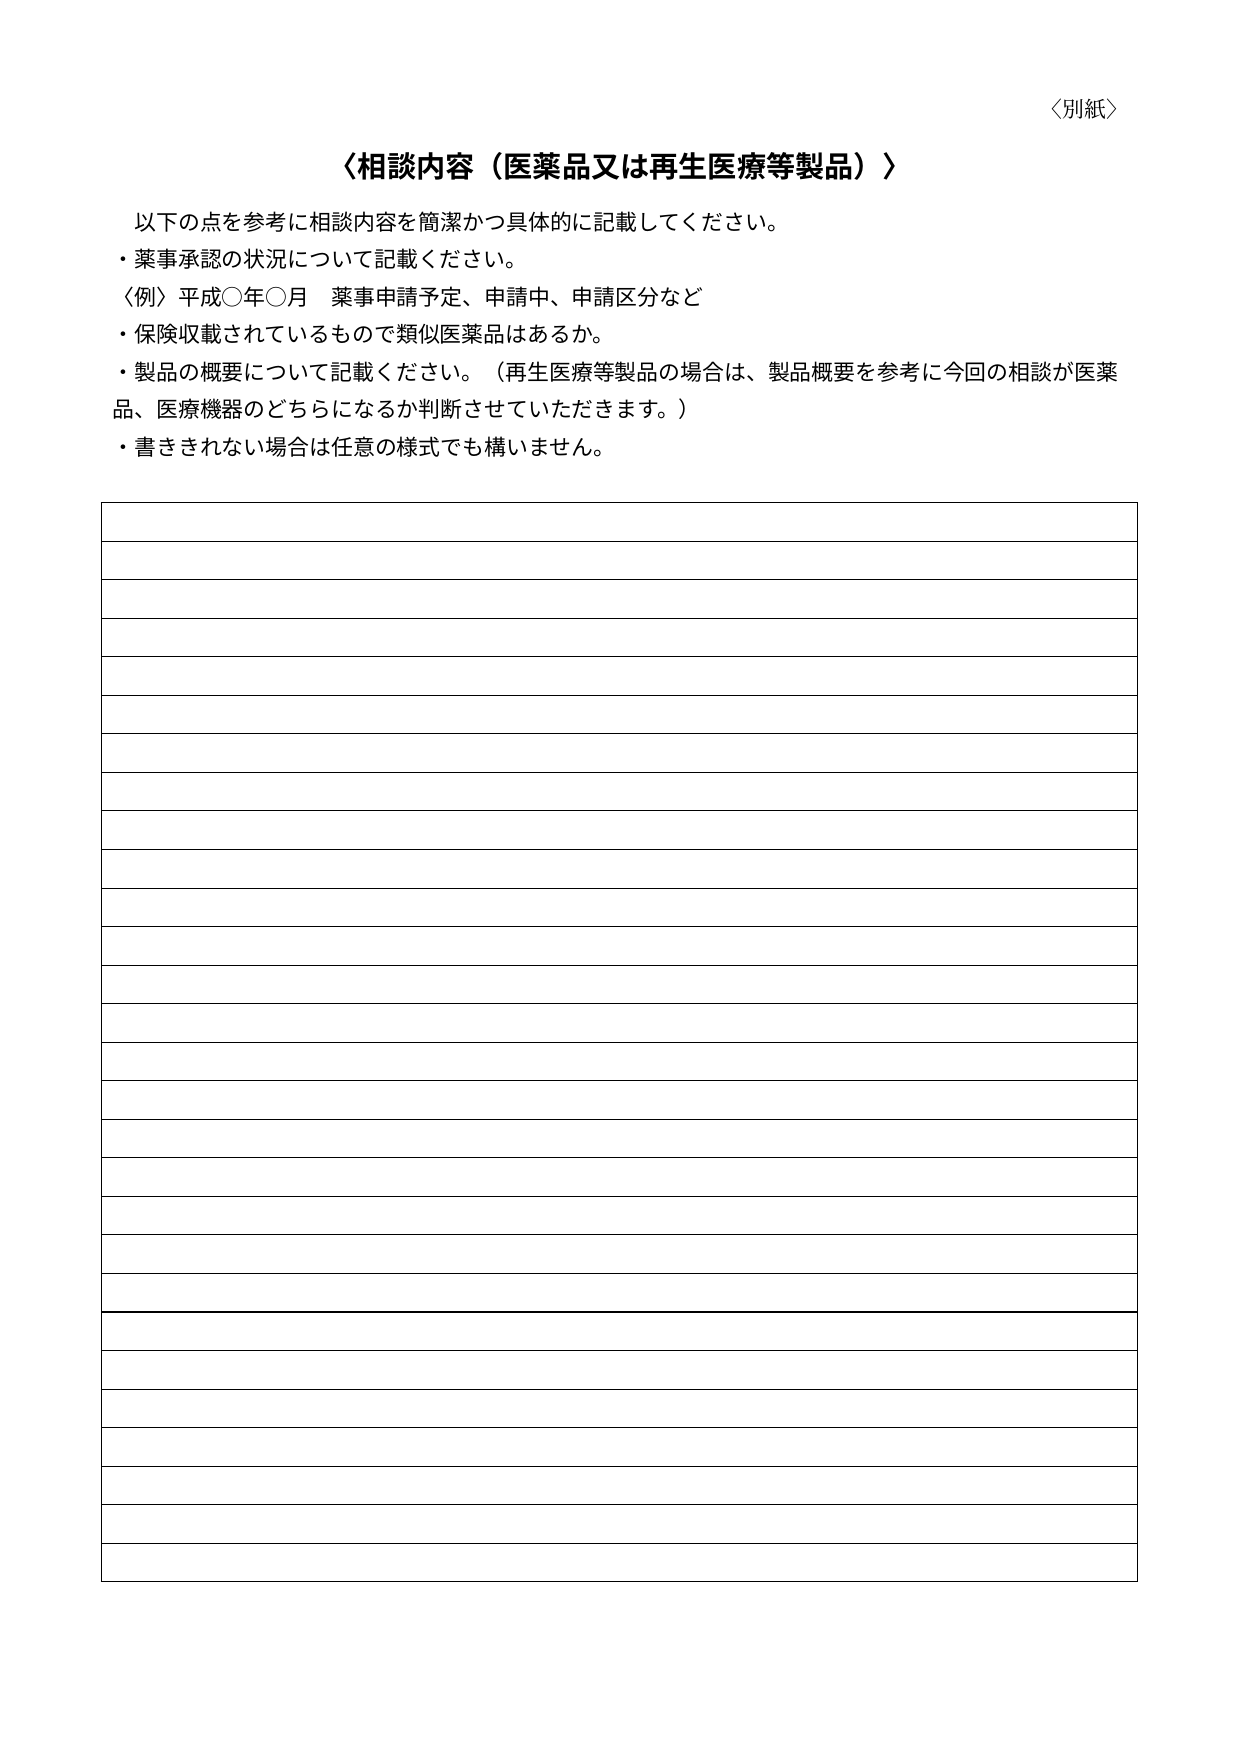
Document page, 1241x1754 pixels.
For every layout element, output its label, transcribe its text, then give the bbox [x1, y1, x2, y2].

text ・保険収載されているもので類似医薬品はあるか。 [112, 314, 1128, 352]
table_cell [102, 1274, 1137, 1311]
table_cell [102, 1313, 1137, 1350]
table_cell [102, 1467, 1137, 1504]
table_cell [102, 696, 1137, 733]
table_cell [102, 580, 1137, 618]
table_cell [102, 1081, 1137, 1119]
table_cell [102, 1428, 1137, 1466]
table_header [102, 503, 1137, 541]
table_cell [102, 1235, 1137, 1273]
table_cell [102, 619, 1137, 656]
text 以下の点を参考に相談内容を簡潔かつ具体的に記載してください。 [112, 202, 1128, 239]
table_cell [102, 966, 1137, 1003]
table_cell [102, 1120, 1137, 1157]
table_cell [102, 1505, 1137, 1543]
table_cell [102, 773, 1137, 810]
text ・薬事承認の状況について記載ください。 [112, 239, 1128, 277]
table_cell [102, 889, 1137, 926]
table_cell [102, 1351, 1137, 1388]
table_cell [102, 734, 1137, 772]
table_cell [102, 1544, 1137, 1581]
table_cell [102, 1390, 1137, 1427]
table_cell [102, 850, 1137, 887]
text 〈相談内容（医薬品又は再生医療等製品）〉 [112, 127, 1128, 202]
text ・書ききれない場合は任意の様式でも構いません。 [112, 427, 1128, 464]
text 〈別紙〉 [112, 89, 1128, 127]
text ・製品の概要について記載ください。（再生医療等製品の場合は、製品概要を参考に今回の相談が医薬品、医療機器のどちらになるか判断させていただきます。） [112, 352, 1128, 427]
table_cell [102, 1158, 1137, 1196]
table_cell [102, 542, 1137, 579]
table_cell [102, 1043, 1137, 1080]
table_cell [102, 927, 1137, 964]
table_cell [102, 811, 1137, 849]
table_cell [102, 1197, 1137, 1234]
table_cell [102, 1004, 1137, 1042]
text 〈例〉平成○年○月 薬事申請予定、申請中、申請区分など [112, 277, 1128, 314]
table_cell [102, 657, 1137, 695]
